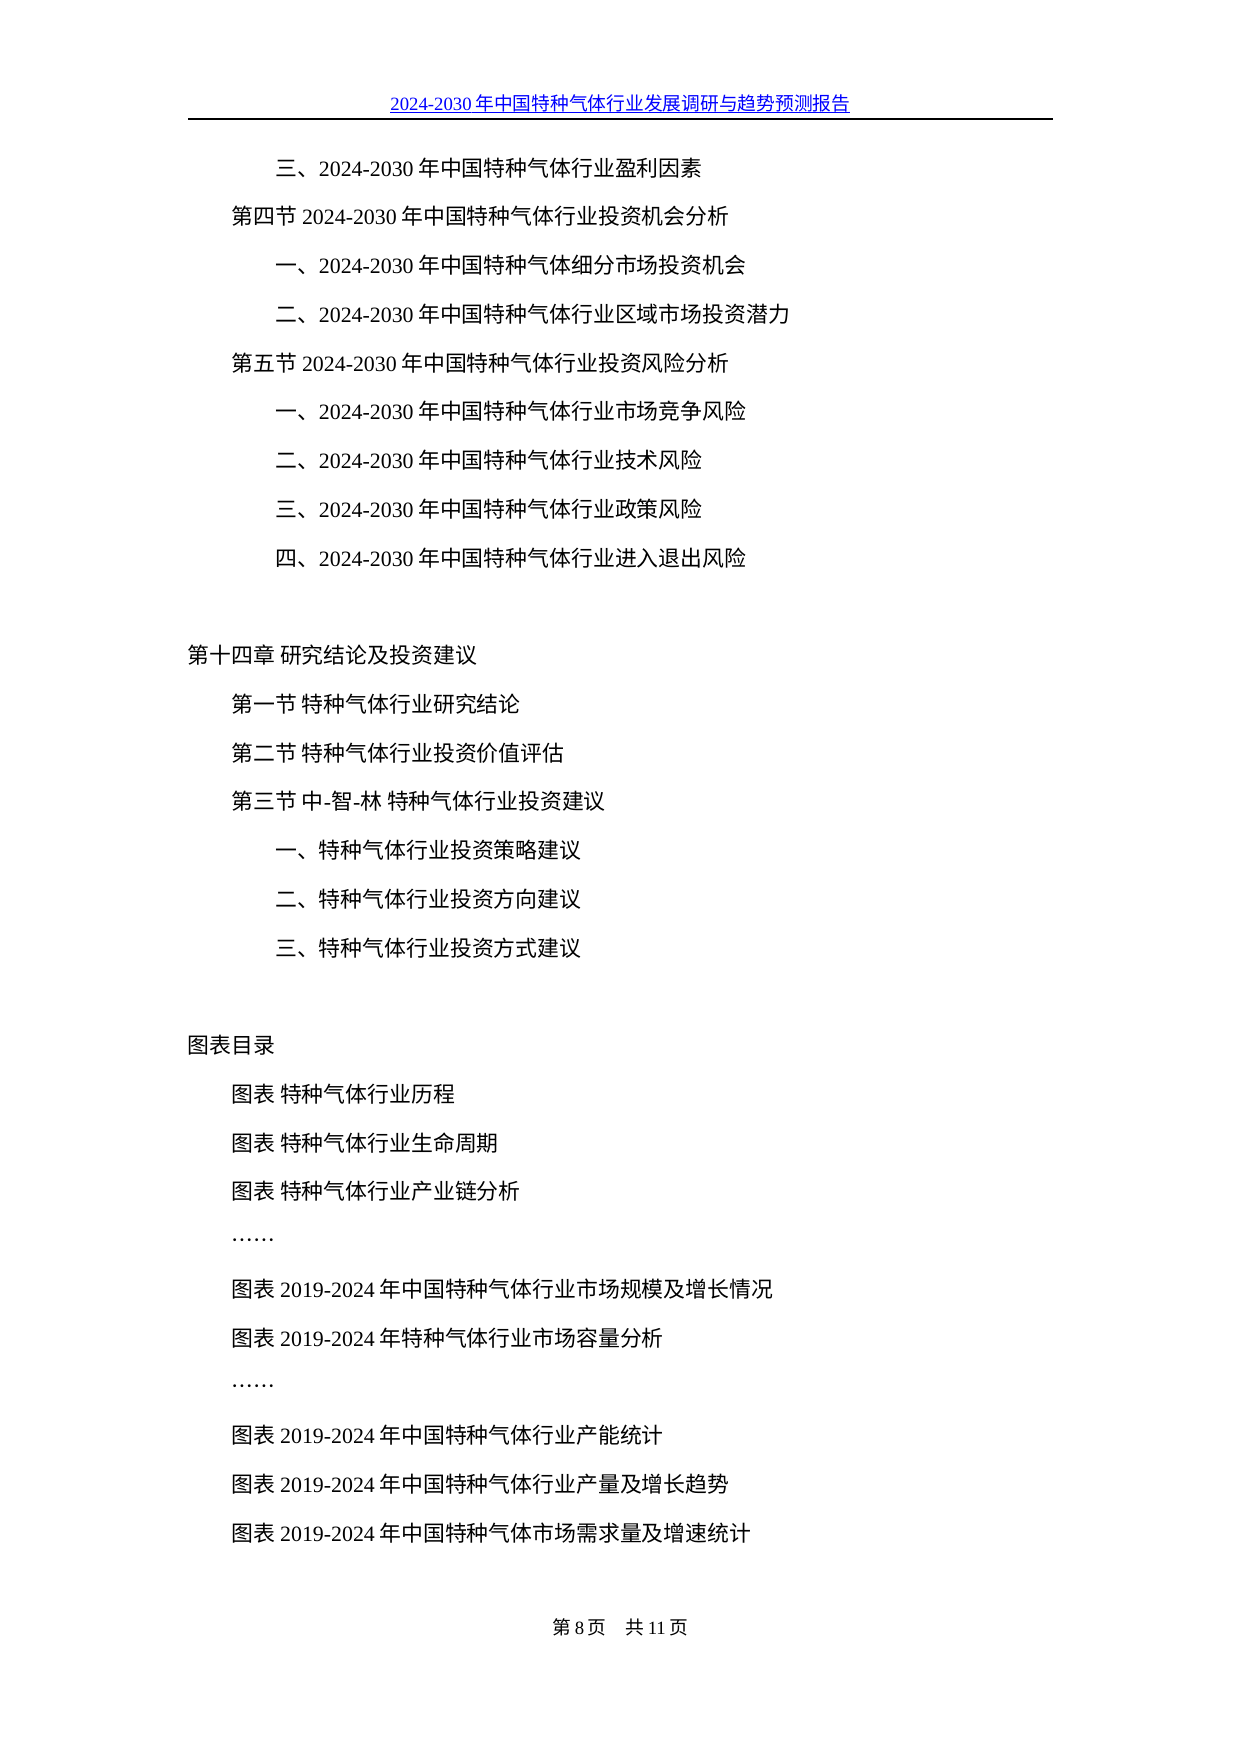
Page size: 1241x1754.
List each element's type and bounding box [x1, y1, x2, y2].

text [187, 150, 1053, 1548]
